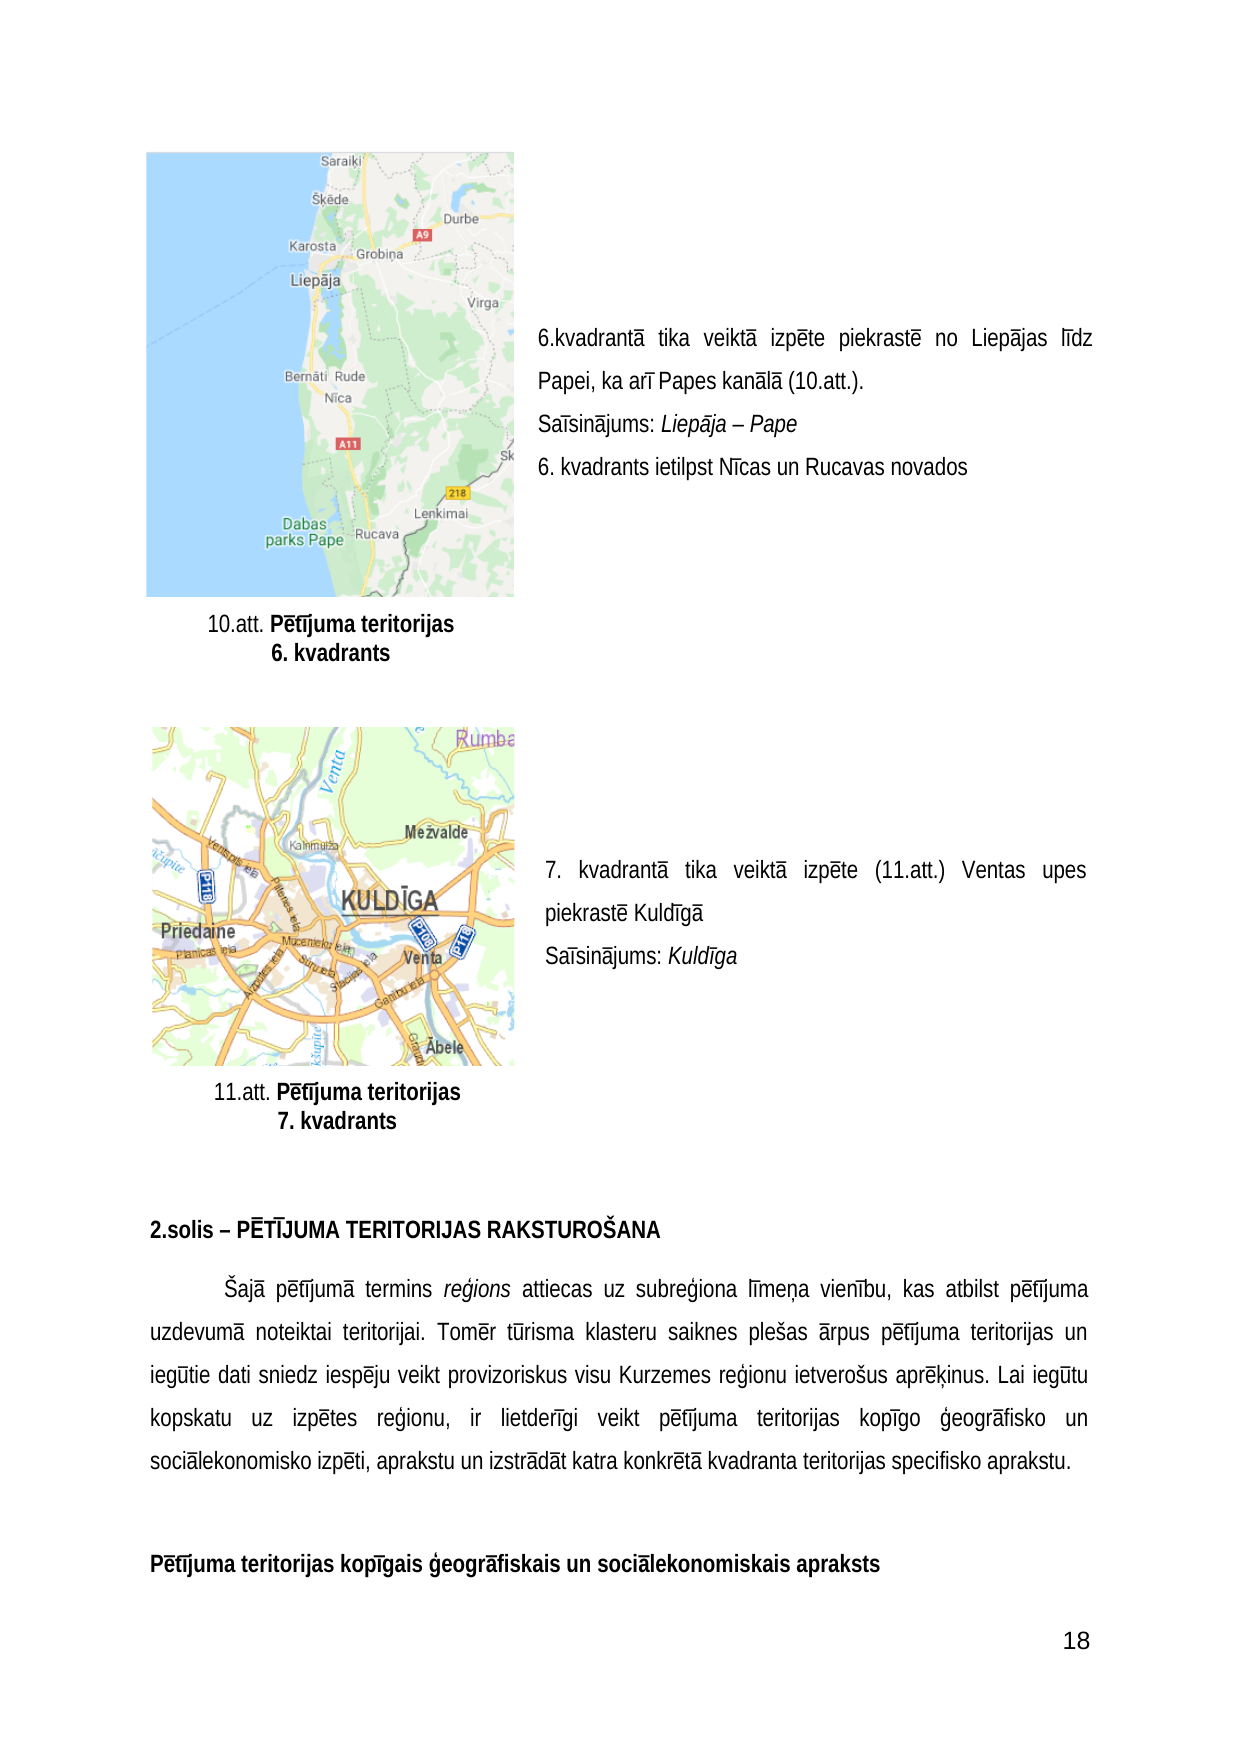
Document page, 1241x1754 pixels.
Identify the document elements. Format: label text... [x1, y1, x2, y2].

list Pētījuma teritorijas kopīgais ģeogrāfiskais un sociālekonomiskais apraksts [150, 1548, 1090, 1577]
picture [152, 727, 515, 1066]
text 2.solis – PĒTĪJUMA TERITORIJAS RAKSTUROŠANA [150, 1215, 1090, 1243]
table_header 7. kvadrantā tika veiktā izpēte (11.att.) Ventas upes piekrastē Kuldīgā Saīsinājums: Kuldīga [534, 728, 1099, 1154]
table_header 6.kvadrantā tika veiktā izpēte piekrastē no Liepājas līdz Papei, ka arī Papes kanālā (10.att.). Saīsinājums: Liepāja – Pape 6. kvadrants ietilpst Nīcas un Rucavas novados [527, 151, 1104, 666]
table_header 11.att. Pētījuma teritorijas 7. kvadrants [142, 728, 533, 1154]
picture [146, 151, 514, 597]
table_header 10.att. Pētījuma teritorijas 6. kvadrants [136, 151, 526, 666]
text Šajā pētījumā termins reģions attiecas uz subreģiona līmeņa vienību, kas atbilst pētījuma uzdevumā noteiktai teritorijai. Tomēr tūrisma klasteru saiknes plešas ārpus pētījuma teritorijas un iegūtie dati sniedz iespēju veikt provizoriskus visu Kurzemes reģionu ietverošus aprēķinus. Lai iegūtu kopskatu uz izpētes reģionu, ir lietderīgi veikt pētījuma teritorijas kopīgo ģeogrāfisko un sociālekonomisko izpēti, aprakstu un izstrādāt katra konkrētā kvadranta teritorijas specifisko aprakstu. [150, 1274, 1090, 1475]
